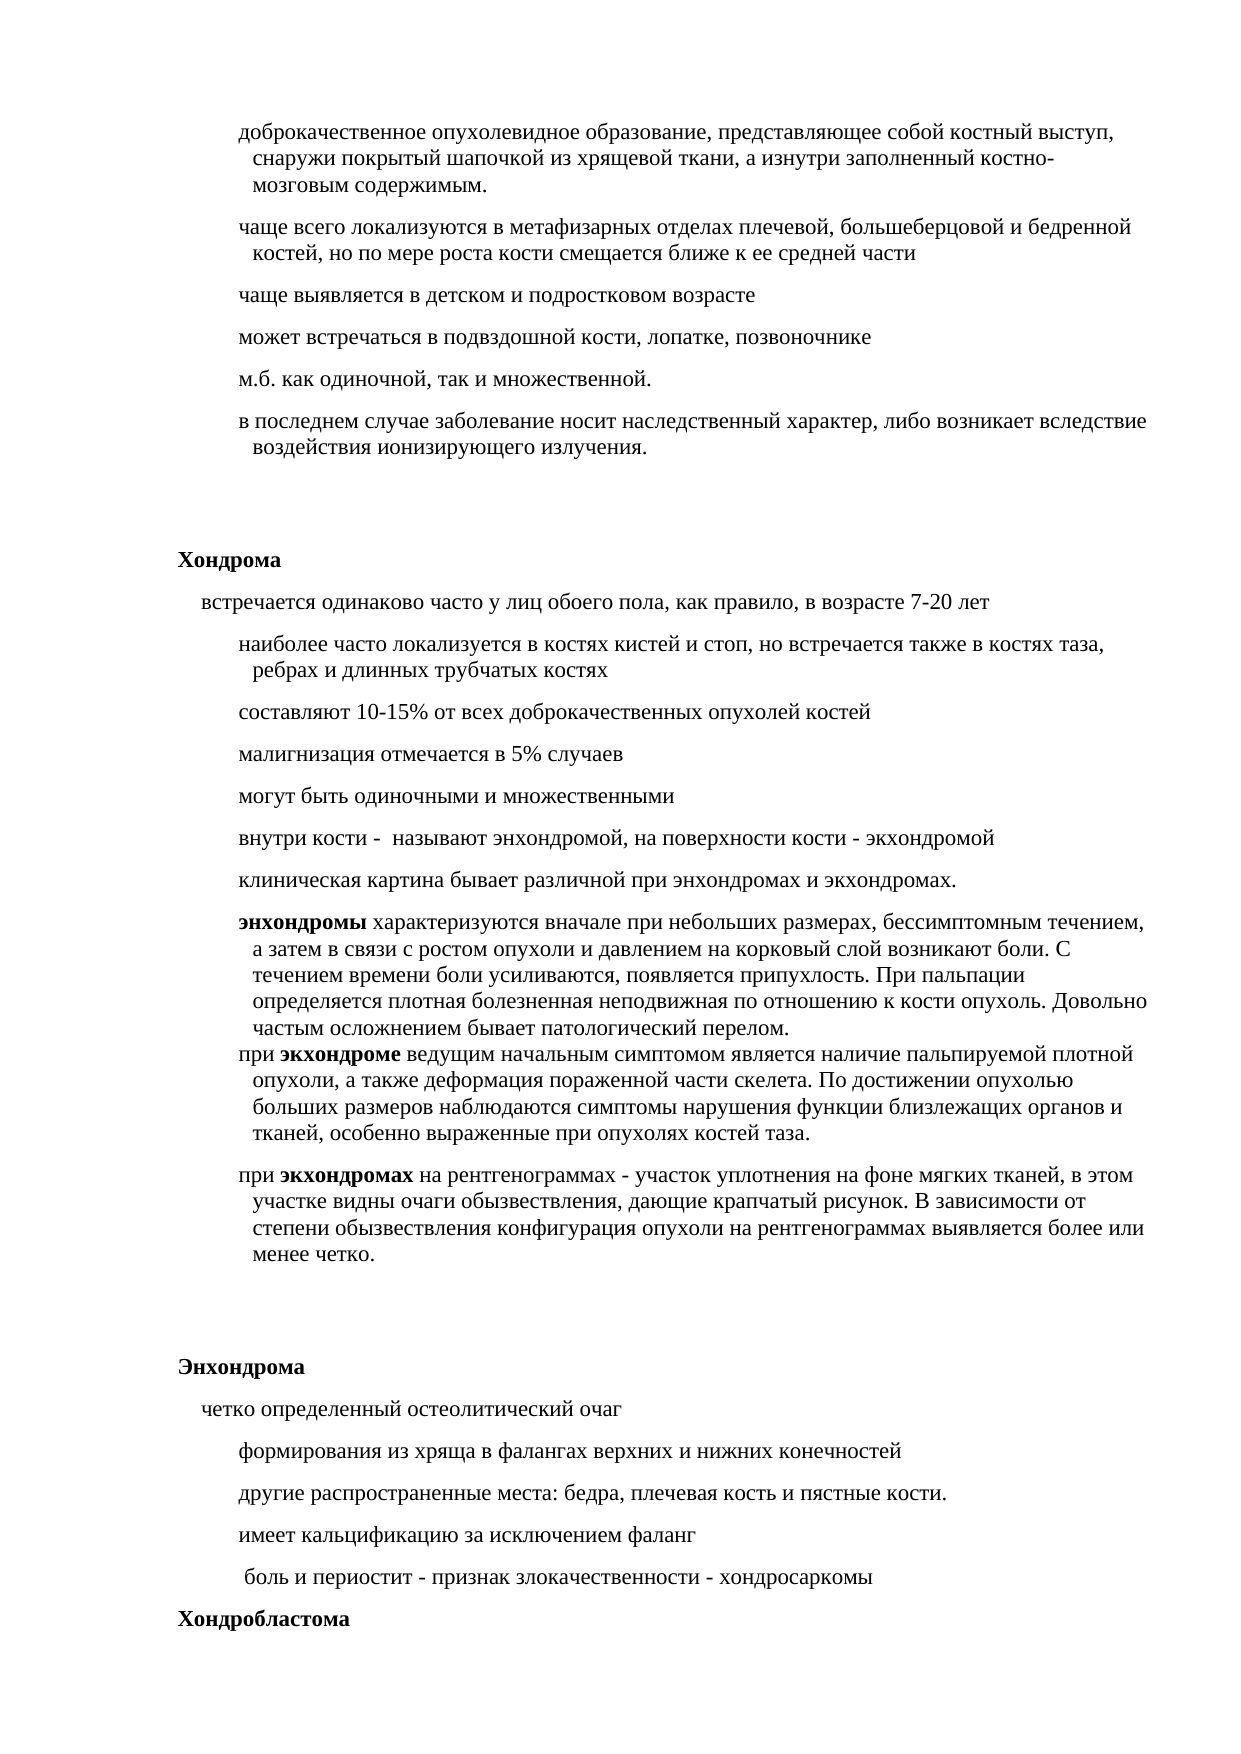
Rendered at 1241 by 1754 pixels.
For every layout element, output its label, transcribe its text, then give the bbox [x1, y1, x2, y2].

text  при экхондромах на рентгенограммах - участок уплотнения на фоне мягких тканей, в этом участке видны очаги обызвествления, дающие крапчатый рисунок. В зависимости от степени обызвествления конфигурация опухоли на рентгенограммах выявляется более или менее четко. [215, 1161, 1152, 1267]
text  наиболее часто локализуется в костях кистей и стоп, но встречается также в костях таза, ребрах и длинных трубчатых костях [215, 630, 1152, 683]
text  чаще всего локализуются в метафизарных отделах плечевой, большеберцовой и бедренной костей, но по мере роста кости смещается ближе к ее средней части [215, 213, 1152, 266]
text  клиническая картина бывает различной при энхондромах и экхондромах. [215, 866, 1152, 893]
text  встречается одинаково часто у лиц обоего пола, как правило, в возрасте 7-20 лет [177, 588, 1152, 614]
text  в последнем случае заболевание носит наследственный характер, либо возникает вследствие воздействия ионизирующего излучения. [215, 407, 1152, 460]
text  м.б. как одиночной, так и множественной. [215, 365, 1152, 391]
text  боль и периостит - признак злокачественности - хондросаркомы [215, 1563, 1152, 1589]
text  при экхондроме ведущим начальным симптомом является наличие пальпируемой плотной опухоли, а также деформация пораженной части скелета. По достижении опухолью больших размеров наблюдаются симптомы нарушения функции близлежащих органов и тканей, особенно выраженные при опухолях костей таза. [215, 1040, 1152, 1146]
text  малигнизация отмечается в 5% случаев [215, 740, 1152, 767]
text  формирования из хряща в фалангах верхних и нижних конечностей [215, 1437, 1152, 1463]
text  доброкачественное опухолевидное образование, представляющее собой костный выступ, снаружи покрытый шапочкой из хрящевой ткани, а изнутри заполненный костно-мозговым содержимым. [215, 118, 1152, 197]
text  энхондромы характеризуются вначале при небольших размерах, бессимптомным течением, а затем в связи с ростом опухоли и давлением на корковый слой возникают боли. С течением времени боли усиливаются, появляется припухлость. При пальпации определяется плотная болезненная неподвижная по отношению к кости опухоль. Довольно частым осложнением бывает патологический перелом. [215, 908, 1152, 1040]
text  составляют 10-15% от всех доброкачественных опухолей костей [215, 698, 1152, 725]
text  другие распространенные места: бедра, плечевая кость и пястные кости. [215, 1479, 1152, 1505]
text Хондрома [177, 546, 1152, 572]
text  могут быть одиночными и множественными [215, 782, 1152, 809]
text  внутри кости - называют энхондромой, на поверхности кости - экхондромой [215, 824, 1152, 851]
text  может встречаться в подвздошной кости, лопатке, позвоночнике [215, 323, 1152, 349]
text  имеет кальцификацию за исключением фаланг [215, 1521, 1152, 1547]
text Хондробластома [177, 1605, 1152, 1631]
text  четко определенный остеолитический очаг [177, 1395, 1152, 1421]
text  чаще выявляется в детском и подростковом возрасте [215, 281, 1152, 307]
text Энхондрома [177, 1353, 1152, 1379]
